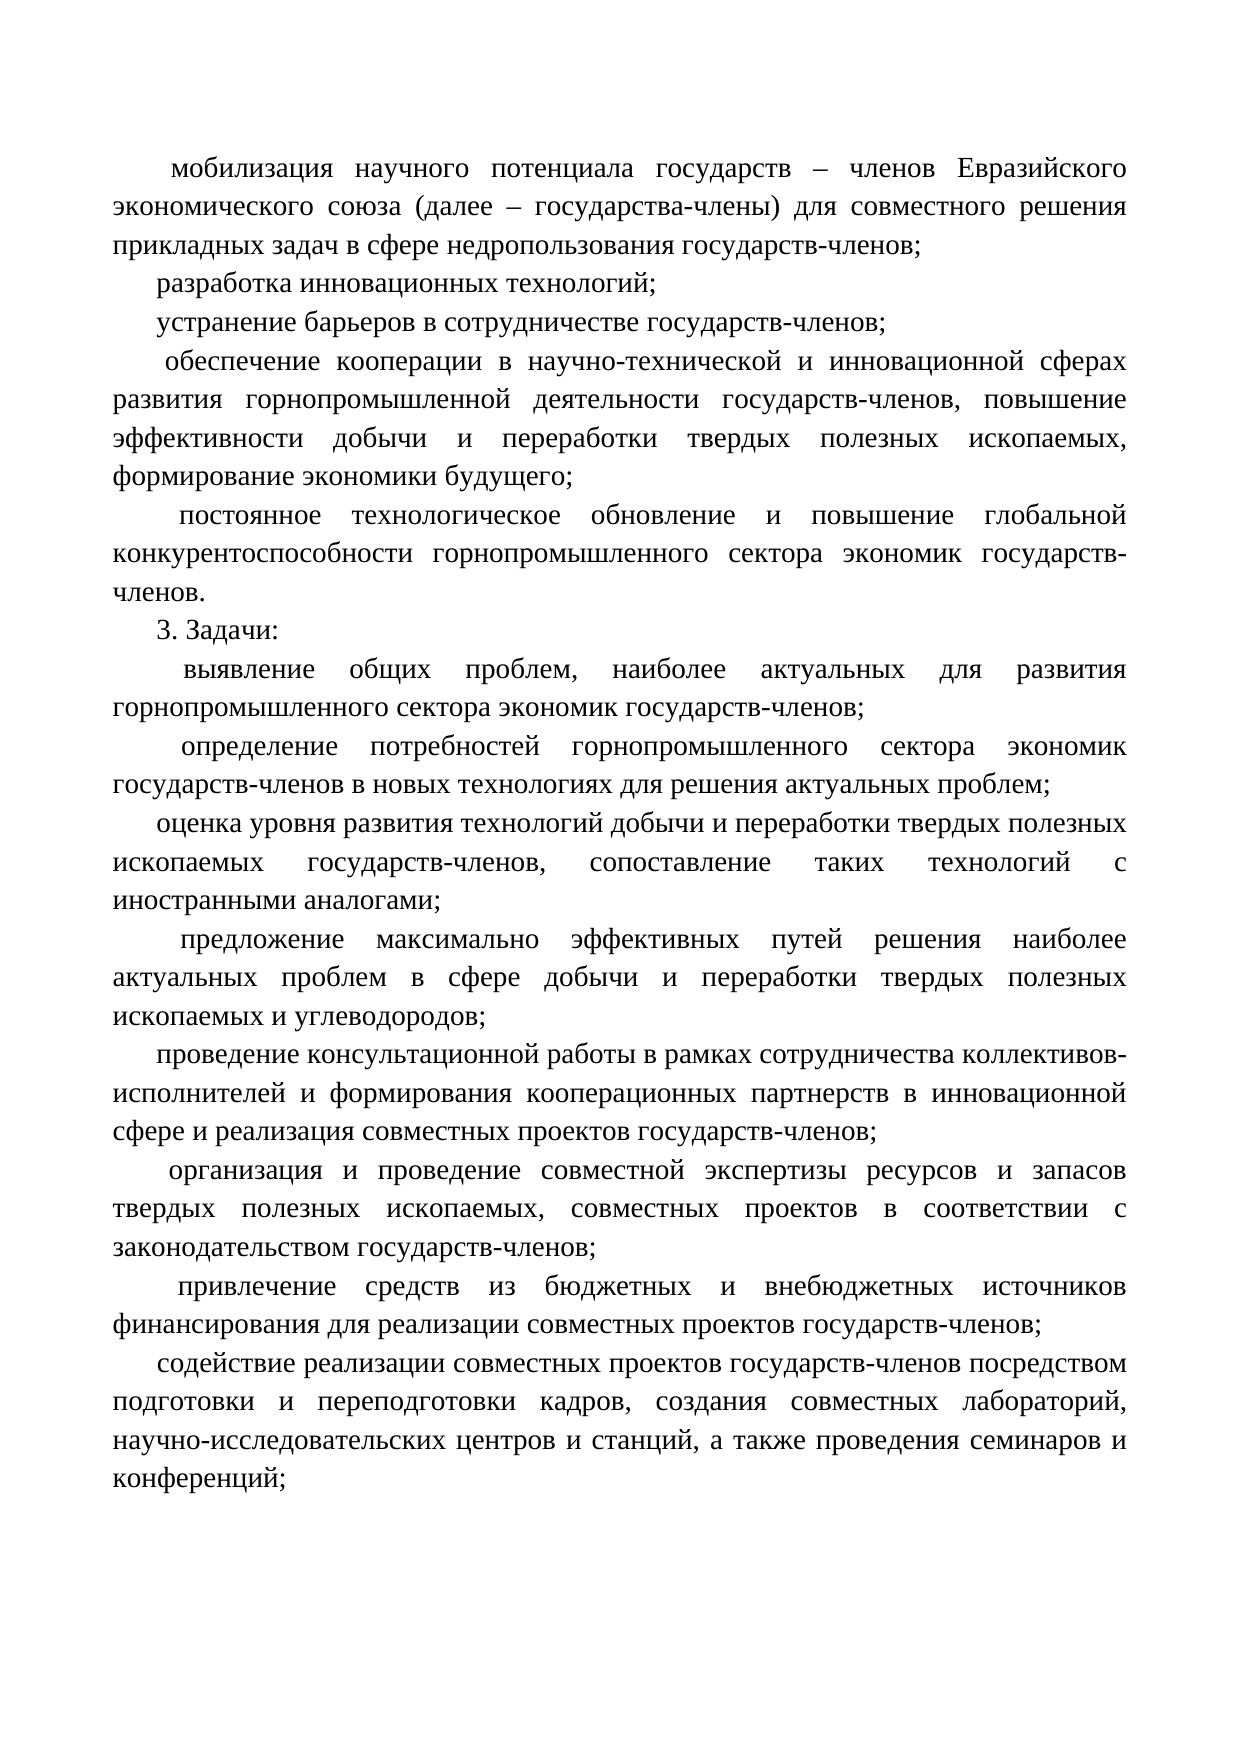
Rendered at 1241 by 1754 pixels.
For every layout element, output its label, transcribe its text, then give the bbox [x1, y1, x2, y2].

text оценка уровня развития технологий добычи и переработки твердых полезных ископаемых государств-членов, сопоставление таких технологий с иностранными аналогами; [112, 805, 1128, 916]
text привлечение средств из бюджетных и внебюджетных источников финансирования для реализации совместных проектов государств-членов; [112, 1268, 1128, 1340]
text разработка инновационных технологий; [112, 266, 1128, 299]
text организация и проведение совместной экспертизы ресурсов и запасов твердых полезных ископаемых, совместных проектов в соответствии с законодательством государств-членов; [112, 1152, 1128, 1263]
text устранение барьеров в сотрудничестве государств-членов; [112, 304, 1128, 338]
text содействие реализации совместных проектов государств-членов посредством подготовки и переподготовки кадров, создания совместных лабораторий, научно-исследовательских центров и станций, а также проведения семинаров и конференций; [112, 1345, 1128, 1494]
text 3. Задачи: [112, 612, 1128, 646]
text обеспечение кооперации в научно-технической и инновационной сферах развития горнопромышленной деятельности государств-членов, повышение эффективности добычи и переработки твердых полезных ископаемых, формирование экономики будущего; [112, 343, 1128, 492]
text постоянное технологическое обновление и повышение глобальной конкурентоспособности горнопромышленного сектора экономик государств-членов. [112, 497, 1128, 607]
text мобилизация научного потенциала государств – членов Евразийского экономического союза (далее – государства-члены) для совместного решения прикладных задач в сфере недропользования государств-членов; [112, 150, 1128, 261]
text проведение консультационной работы в рамках сотрудничества коллективов-исполнителей и формирования кооперационных партнерств в инновационной сфере и реализация совместных проектов государств-членов; [112, 1036, 1128, 1147]
text предложение максимально эффективных путей решения наиболее актуальных проблем в сфере добычи и переработки твердых полезных ископаемых и углеводородов; [112, 921, 1128, 1031]
text выявление общих проблем, наиболее актуальных для развития горнопромышленного сектора экономик государств-членов; [112, 651, 1128, 723]
text определение потребностей горнопромышленного сектора экономик государств-членов в новых технологиях для решения актуальных проблем; [112, 728, 1128, 800]
